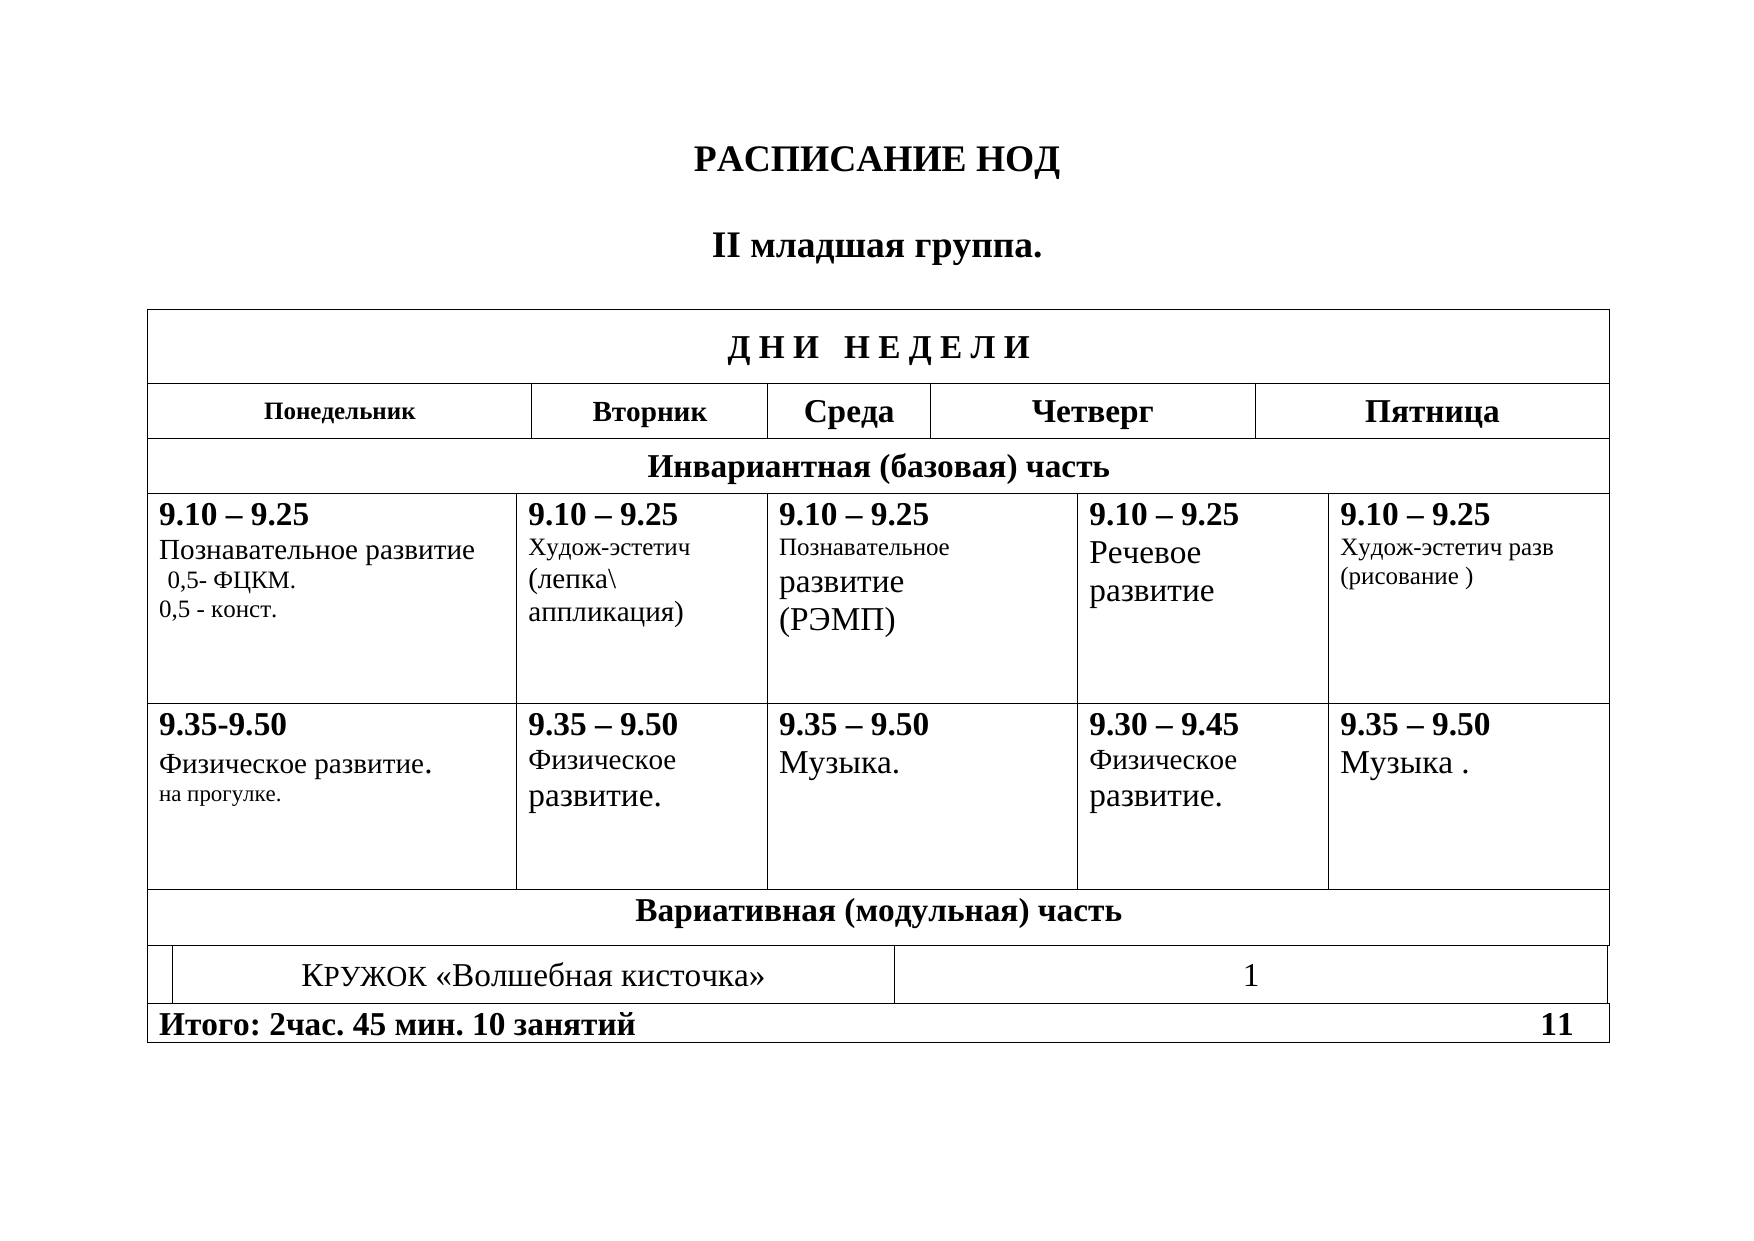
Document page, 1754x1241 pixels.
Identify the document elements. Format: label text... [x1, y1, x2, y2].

table_cell 9.10 – 9.25 Худож-эстетич (лепка\ аппликация) [517, 494, 767, 703]
table_cell Вариативная (модульная) часть [148, 890, 1609, 945]
table_cell 9.35 – 9.50 Музыка. [768, 704, 1077, 889]
table_cell 9.35-9.50 Физическое развитие. на прогулке. [148, 704, 516, 889]
table_cell [148, 946, 172, 1003]
table_cell Вторник [532, 384, 767, 438]
table_cell 1 [895, 946, 1607, 1003]
table_cell 9.35 – 9.50 Физическое развитие. [517, 704, 767, 889]
table_cell Среда [768, 384, 930, 438]
table_cell Понедельник [148, 384, 531, 438]
table_cell 9.10 – 9.25 Худож-эстетич разв (рисование ) [1329, 494, 1609, 703]
table_cell 9.10 – 9.25 Познавательное развитие 0,5- ФЦКМ. 0,5 - конст. [148, 494, 516, 703]
table_cell Итого: 2час. 45 мин. 10 занятий 11 [148, 1004, 1609, 1042]
table_cell 9.10 – 9.25 Речевое развитие [1078, 494, 1328, 703]
table_cell 9.35 – 9.50 Музыка . [1329, 704, 1609, 889]
table_cell КРУЖОК «Волшебная кисточка» [173, 946, 894, 1003]
text II младшая группа. [118, 223, 1636, 266]
table_cell Четверг [931, 384, 1255, 438]
table_cell 9.10 – 9.25 Познавательное развитие (РЭМП) [768, 494, 1077, 703]
table_cell 9.30 – 9.45 Физическое развитие. [1078, 704, 1328, 889]
text РАСПИСАНИЕ НОД [118, 136, 1636, 179]
table_header Д Н И Н Е Д Е Л И [148, 310, 1609, 382]
table_cell Пятница [1256, 384, 1609, 438]
table_cell Инвариантная (базовая) часть [148, 439, 1609, 493]
